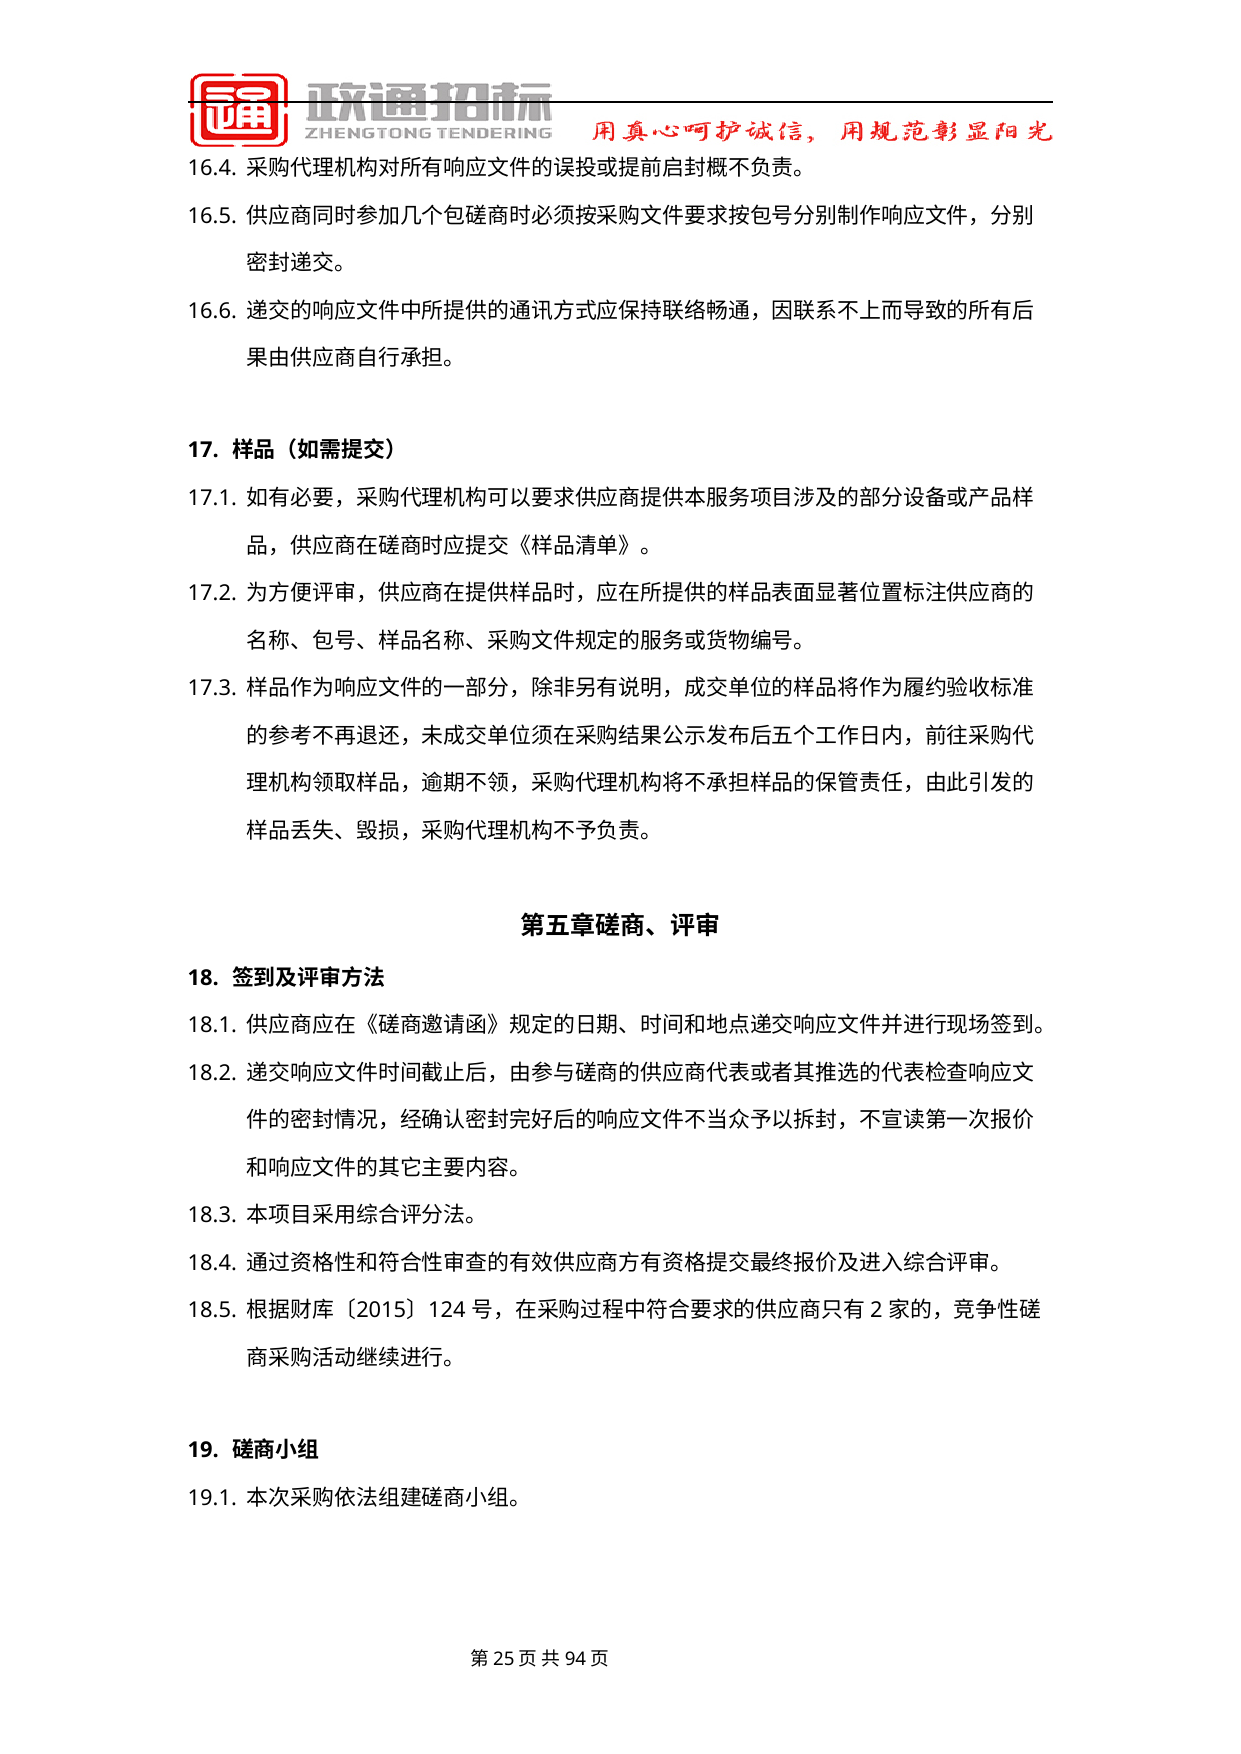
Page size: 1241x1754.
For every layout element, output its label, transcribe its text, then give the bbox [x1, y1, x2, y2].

picture [188, 73, 1053, 101]
list 为方便评审，供应商在提供样品时，应在所提供的样品表面显著位置标注供应商的名称、包号、样品名称、采购文件规定的服务或货物编号。 [187, 575, 1053, 654]
list 样品作为响应文件的一部分，除非另有说明，成交单位的样品将作为履约验收标准的参考不再退还，未成交单位须在采购结果公示发布后五个工作日内，前往采购代理机构领取样品，逾期不领，采购代理机构将不承担样品的保管责任，由此引发的样品丢失、毁损，采购代理机构不予负责。 [187, 670, 1053, 844]
subtitle 磋商小组 [187, 1432, 1053, 1464]
subtitle 第五章磋商、评审 [187, 905, 1053, 941]
list 递交响应文件时间截止后，由参与磋商的供应商代表或者其推选的代表检查响应文件的密封情况，经确认密封完好后的响应文件不当众予以拆封，不宣读第一次报价和响应文件的其它主要内容。 [187, 1055, 1053, 1181]
list 本项目采用综合评分法。 [187, 1197, 1053, 1229]
list 递交的响应文件中所提供的通讯方式应保持联络畅通，因联系不上而导致的所有后果由供应商自行承担。 [187, 293, 1053, 372]
list 供应商同时参加几个包磋商时必须按采购文件要求按包号分别制作响应文件，分别密封递交。 [187, 198, 1053, 277]
picture [188, 103, 1053, 147]
list 本次采购依法组建磋商小组。 [187, 1480, 1053, 1512]
list 通过资格性和符合性审查的有效供应商方有资格提交最终报价及进入综合评审。 [187, 1245, 1053, 1277]
list 采购代理机构对所有响应文件的误投或提前启封概不负责。 [187, 150, 1053, 182]
list 供应商应在《磋商邀请函》规定的日期、时间和地点递交响应文件并进行现场签到。 [187, 1007, 1053, 1039]
subtitle 样品（如需提交） [187, 432, 1053, 464]
list 如有必要，采购代理机构可以要求供应商提供本服务项目涉及的部分设备或产品样品，供应商在磋商时应提交《样品清单》。 [187, 480, 1053, 559]
subtitle 签到及评审方法 [187, 959, 1053, 991]
list 根据财库〔2015〕124 号，在采购过程中符合要求的供应商只有 2 家的，竞争性磋商采购活动继续进行。 [187, 1292, 1053, 1372]
